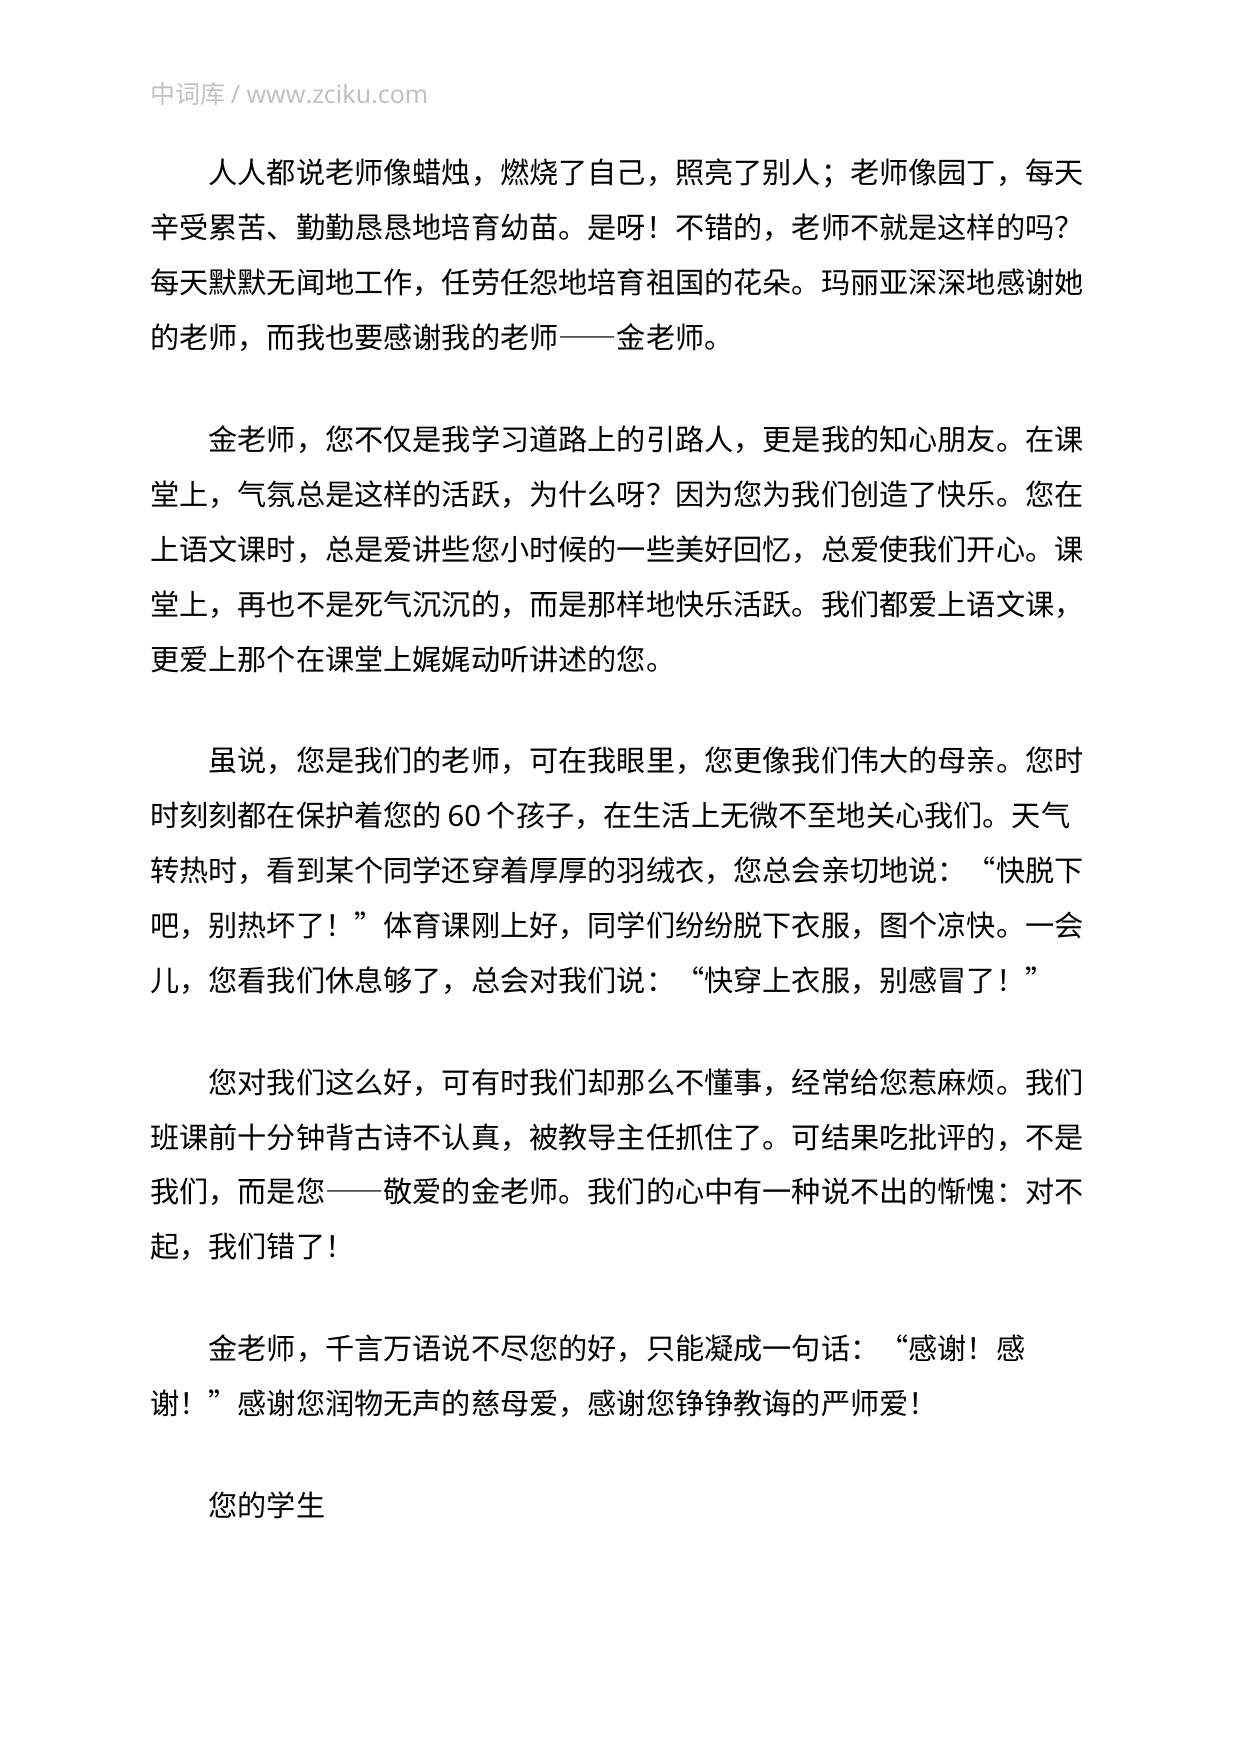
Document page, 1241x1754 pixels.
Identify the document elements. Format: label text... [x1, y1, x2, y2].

text 金老师，千言万语说不尽您的好，只能凝成一句话：“感谢！感谢！”感谢您润物无声的慈母爱，感谢您铮铮教诲的严师爱！ [150, 1326, 1090, 1423]
text 您的学生 [150, 1482, 1090, 1525]
text 虽说，您是我们的老师，可在我眼里，您更像我们伟大的母亲。您时时刻刻都在保护着您的60个孩子，在生活上无微不至地关心我们。天气转热时，看到某个同学还穿着厚厚的羽绒衣，您总会亲切地说：“快脱下吧，别热坏了！”体育课刚上好，同学们纷纷脱下衣服，图个凉快。一会儿，您看我们休息够了，总会对我们说：“快穿上衣服，别感冒了！” [150, 738, 1090, 1000]
text 人人都说老师像蜡烛，燃烧了自己，照亮了别人；老师像园丁，每天辛受累苦、勤勤恳恳地培育幼苗。是呀！不错的，老师不就是这样的吗？每天默默无闻地工作，任劳任怨地培育祖国的花朵。玛丽亚深深地感谢她的老师，而我也要感谢我的老师——金老师。 [150, 150, 1090, 357]
text 金老师，您不仅是我学习道路上的引路人，更是我的知心朋友。在课堂上，气氛总是这样的活跃，为什么呀？因为您为我们创造了快乐。您在上语文课时，总是爱讲些您小时候的一些美好回忆，总爱使我们开心。课堂上，再也不是死气沉沉的，而是那样地快乐活跃。我们都爱上语文课，更爱上那个在课堂上娓娓动听讲述的您。 [150, 416, 1090, 678]
text 您对我们这么好，可有时我们却那么不懂事，经常给您惹麻烦。我们班课前十分钟背古诗不认真，被教导主任抓住了。可结果吃批评的，不是我们，而是您——敬爱的金老师。我们的心中有一种说不出的惭愧：对不起，我们错了！ [150, 1059, 1090, 1266]
